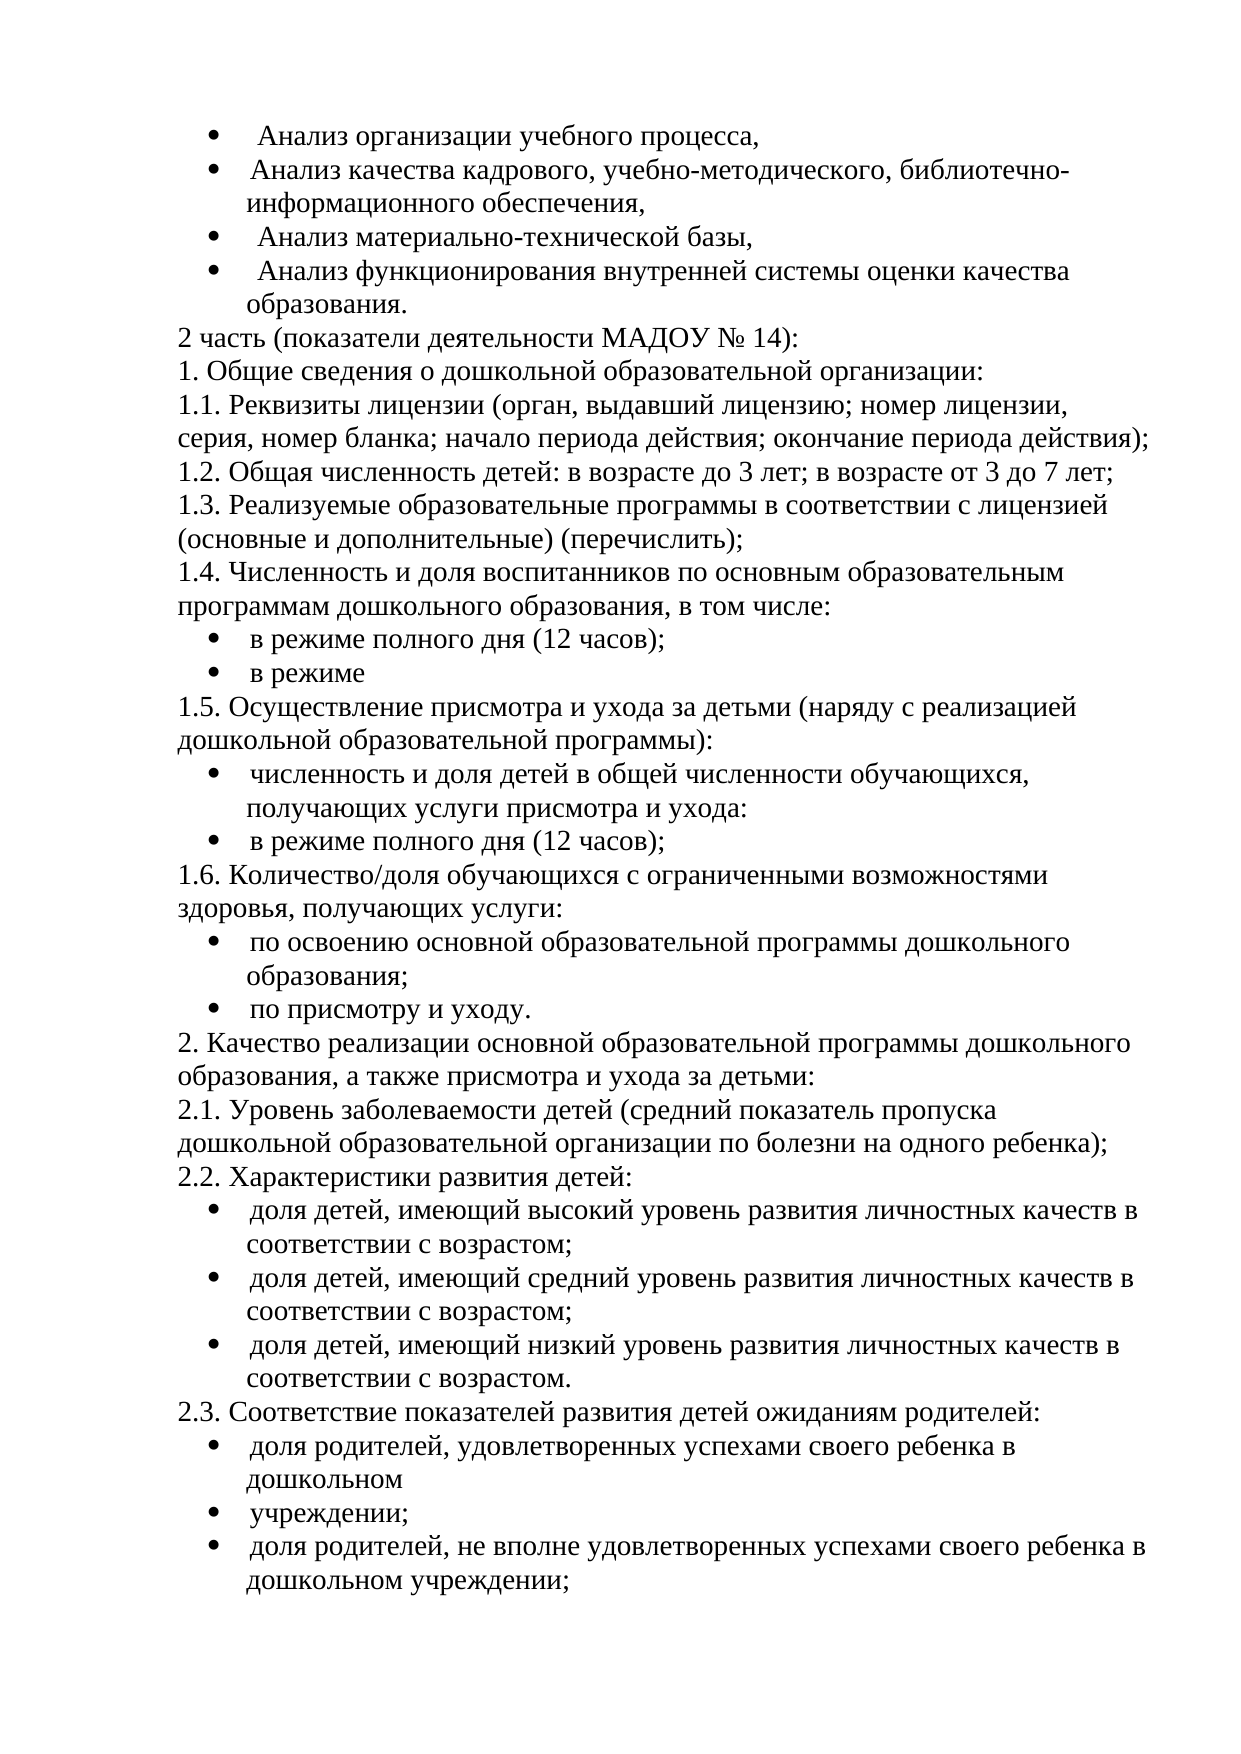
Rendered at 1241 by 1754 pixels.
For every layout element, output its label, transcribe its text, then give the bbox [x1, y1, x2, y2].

text 1.6. Количество/доля обучающихся с ограниченными возможностями здоровья, получающих услуги: [177, 857, 1152, 924]
text 2.3. Соответствие показателей развития детей ожиданиям родителей: [177, 1394, 1152, 1428]
text  Анализ качества кадрового, учебно-методического, библиотечно-информационного обеспечения, [208, 152, 1152, 219]
text  численность и доля детей в общей численности обучающихся, получающих услуги присмотра и ухода: [208, 756, 1152, 823]
text  доля родителей, не вполне удовлетворенных успехами своего ребенка в дошкольном учреждении; [208, 1528, 1152, 1596]
text 2. Качество реализации основной образовательной программы дошкольного [177, 1025, 1152, 1058]
text  по освоению основной образовательной программы дошкольного образования; [208, 924, 1152, 991]
text 1. Общие сведения о дошкольной образовательной организации: [177, 353, 1152, 387]
text  Анализ функционирования внутренней системы оценки качества образования. [208, 253, 1152, 320]
text 2.2. Характеристики развития детей: [177, 1159, 1152, 1192]
text 1.5. Осуществление присмотра и ухода за детьми (наряду с реализацией дошкольной образовательной программы): [177, 689, 1152, 756]
text  по присмотру и уходу. [208, 991, 1152, 1025]
text  в режиме полного дня (12 часов); [208, 823, 1152, 857]
text  доля детей, имеющий средний уровень развития личностных качеств в соответствии с возрастом; [208, 1260, 1152, 1327]
text  доля детей, имеющий низкий уровень развития личностных качеств в соответствии с возрастом. [208, 1327, 1152, 1394]
text  доля родителей, удовлетворенных успехами своего ребенка в дошкольном [208, 1428, 1152, 1495]
text 1.3. Реализуемые образовательные программы в соответствии с лицензией (основные и дополнительные) (перечислить); [177, 487, 1152, 554]
text 2 часть (показатели деятельности МАДОУ № 14): [177, 320, 1152, 353]
text  в режиме полного дня (12 часов); [208, 622, 1152, 655]
text образования, а также присмотра и ухода за детьми: [177, 1058, 1152, 1092]
text 1.2. Общая численность детей: в возрасте до 3 лет; в возрасте от 3 до 7 лет; [177, 454, 1152, 487]
text  учреждении; [208, 1495, 1152, 1528]
text 1.1. Реквизиты лицензии (орган, выдавший лицензию; номер лицензии, серия, номер бланка; начало периода действия; окончание периода действия); [177, 387, 1152, 454]
text  в режиме [208, 655, 1152, 689]
text 1.4. Численность и доля воспитанников по основным образовательным программам дошкольного образования, в том числе: [177, 554, 1152, 622]
text  доля детей, имеющий высокий уровень развития личностных качеств в соответствии с возрастом; [208, 1192, 1152, 1260]
text 2.1. Уровень заболеваемости детей (средний показатель пропуска дошкольной образовательной организации по болезни на одного ребенка); [177, 1092, 1152, 1159]
text  Анализ материально-технической базы, [208, 219, 1152, 253]
text  Анализ организации учебного процесса, [208, 118, 1152, 152]
